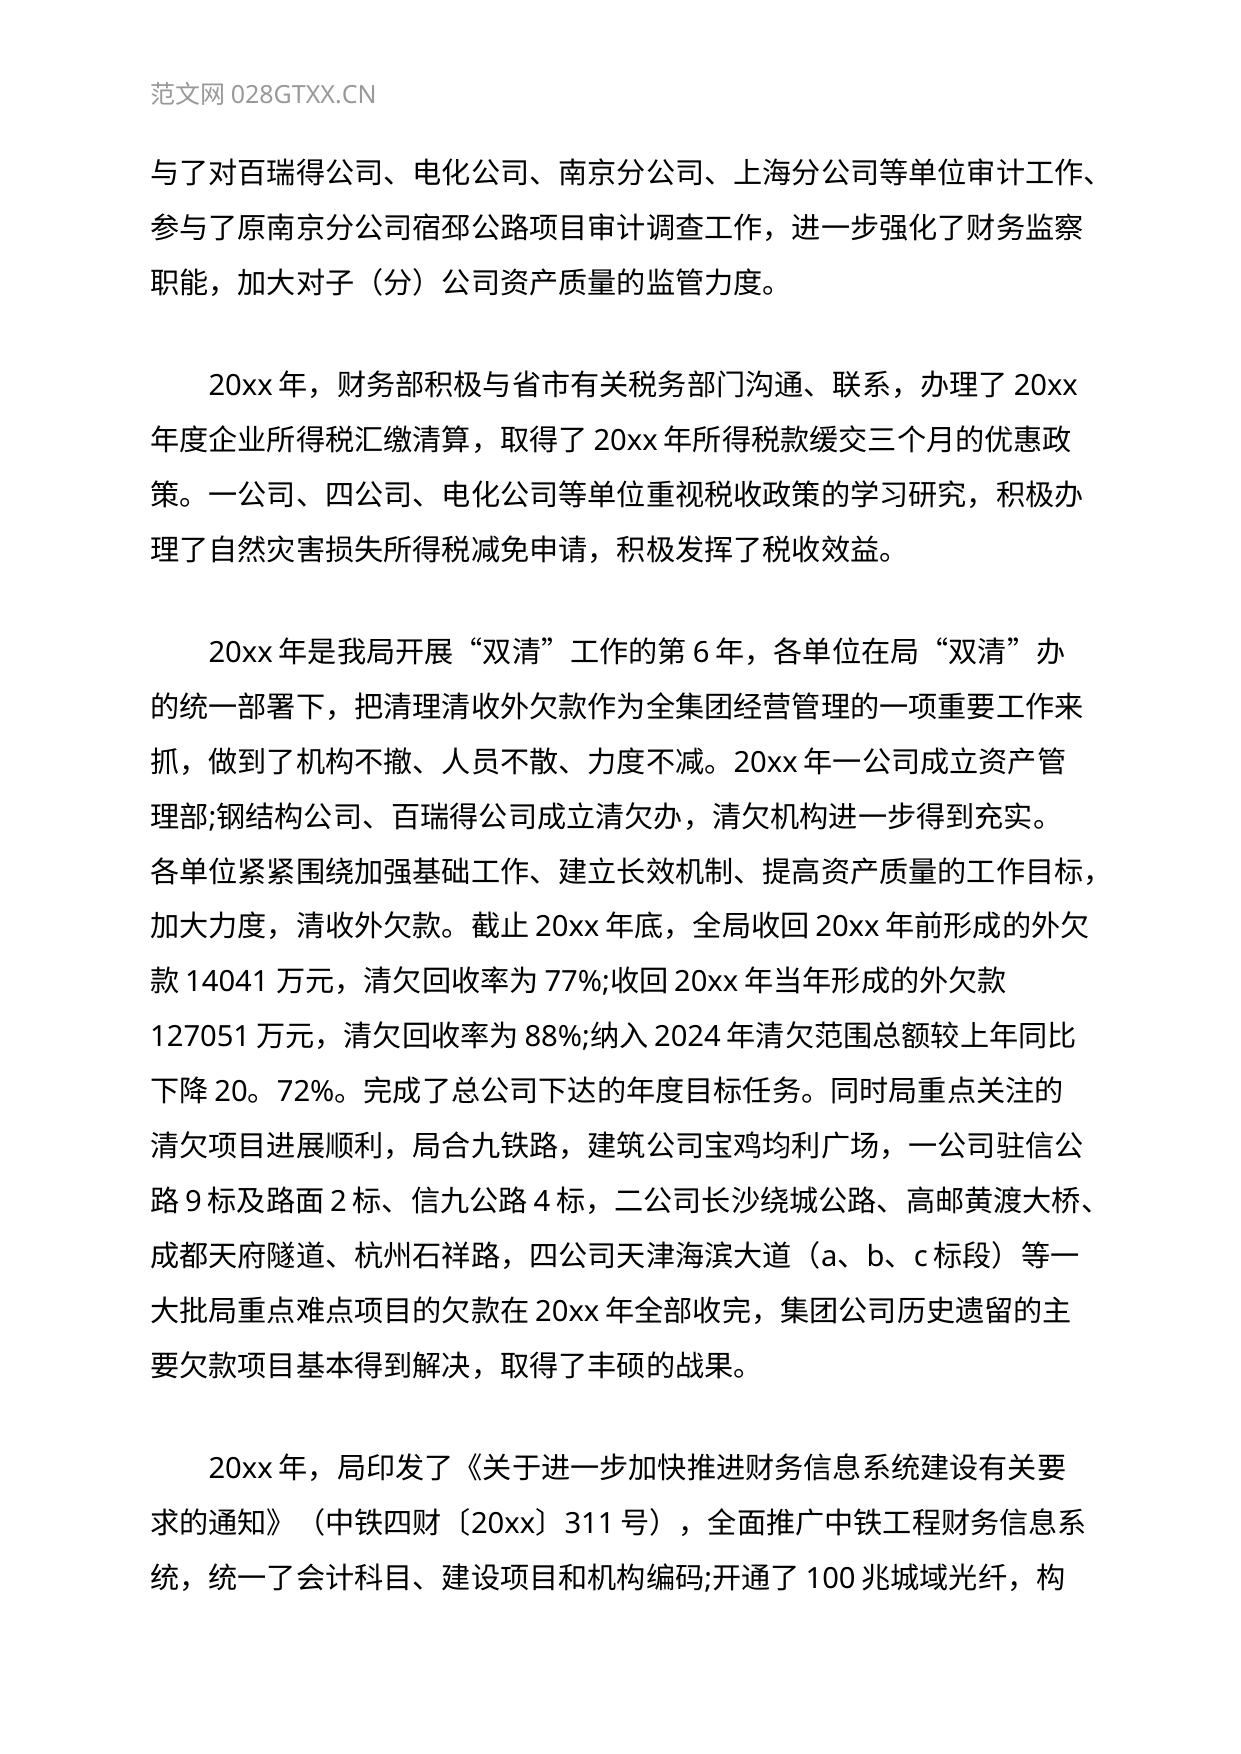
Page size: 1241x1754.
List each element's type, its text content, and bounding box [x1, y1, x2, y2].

text 20xx年是我局开展“双清”工作的第6年，各单位在局“双清”办的统一部署下，把清理清收外欠款作为全集团经营管理的一项重要工作来抓，做到了机构不撤、人员不散、力度不减。20xx年一公司成立资产管理部;钢结构公司、百瑞得公司成立清欠办，清欠机构进一步得到充实。各单位紧紧围绕加强基础工作、建立长效机制、提高资产质量的工作目标，加大力度，清收外欠款。截止20xx年底，全局收回20xx年前形成的外欠款14041 万元，清欠回收率为77%;收回20xx年当年形成的外欠款127051万元，清欠回收率为88%;纳入2024年清欠范围总额较上年同比下降20。72%。完成了总公司下达的年度目标任务。同时局重点关注的清欠项目进展顺利，局合九铁路，建筑公司宝鸡均利广场，一公司驻信公路9标及路面2标、信九公路4标，二公司长沙绕城公路、高邮黄渡大桥、成都天府隧道、杭州石祥路，四公司天津海滨大道（a、b、c标段）等一大批局重点难点项目的欠款在20xx年全部收完，集团公司历史遗留的主要欠款项目基本得到解决，取得了丰硕的战果。 [150, 628, 1090, 1385]
text 20xx年，财务部积极与省市有关税务部门沟通、联系，办理了20xx年度企业所得税汇缴清算，取得了20xx年所得税款缓交三个月的优惠政策。一公司、四公司、电化公司等单位重视税收政策的学习研究，积极办理了自然灾害损失所得税减免申请，积极发挥了税收效益。 [150, 362, 1090, 569]
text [150, 1445, 1090, 1597]
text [150, 150, 1090, 302]
